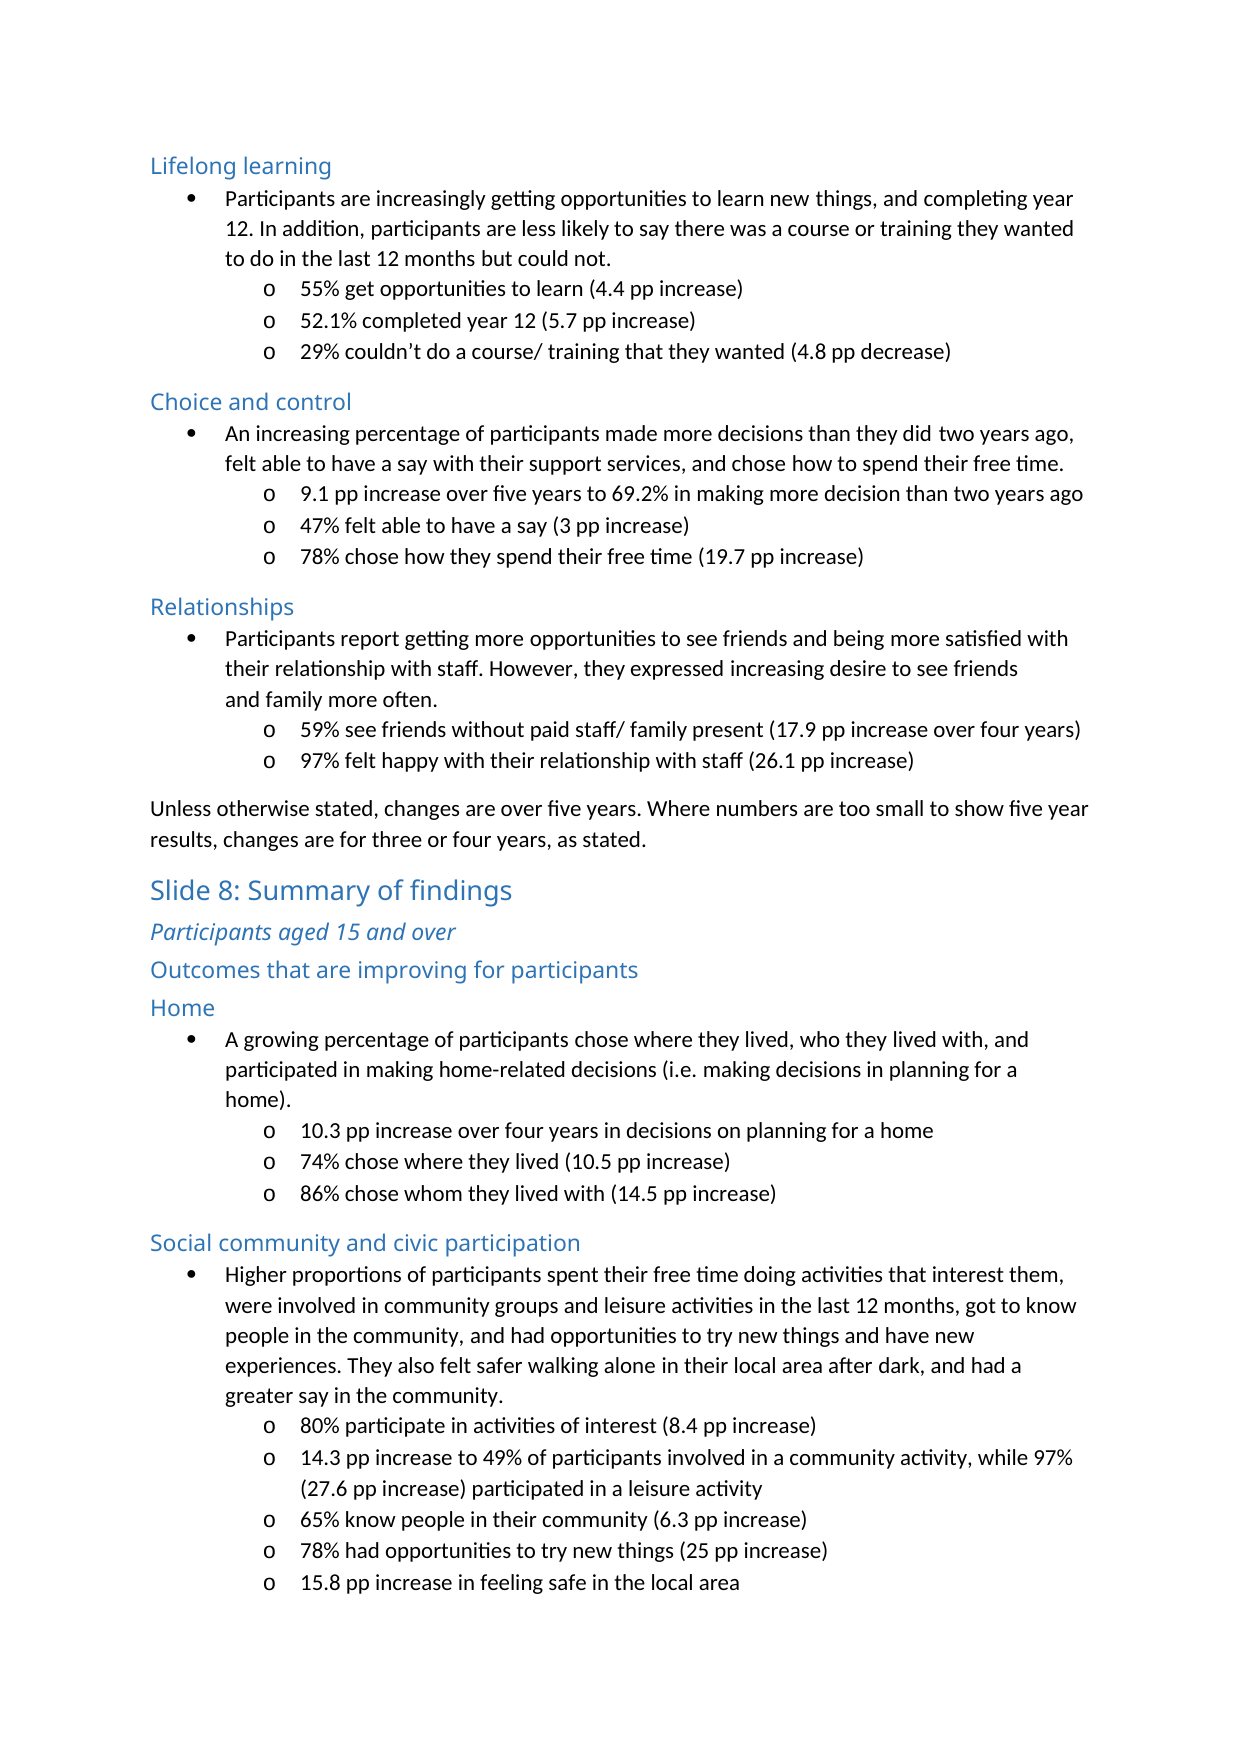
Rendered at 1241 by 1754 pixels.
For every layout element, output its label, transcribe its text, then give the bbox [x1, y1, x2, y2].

subtitle Social community and civic participation [150, 1227, 1090, 1258]
subtitle Lifelong learning [150, 150, 1090, 181]
list 78% chose how they spend their free time (19.7 pp increase) [262, 542, 1090, 572]
subtitle Choice and control [150, 385, 1090, 417]
list 55% get opportunities to learn (4.4 pp increase) [262, 274, 1090, 303]
list 10.3 pp increase over four years in decisions on planning for a home [262, 1116, 1090, 1145]
subtitle Home [150, 991, 1090, 1023]
list 65% know people in their community (6.3 pp increase) [262, 1505, 1090, 1534]
list 80% participate in activities of interest (8.4 pp increase) [262, 1412, 1090, 1441]
list A growing percentage of participants chose where they lived, who they lived with, and participated in making home-related decisions (i.e. making decisions in planning for a home). [187, 1025, 1090, 1114]
list Higher proportions of participants spent their free time doing activities that interest them, were involved in community groups and leisure activities in the last 12 months, got to know people in the community, and had opportunities to try new things and have new experiences. They also felt safer walking alone in their local area after dark, and had a greater say in the community. [187, 1261, 1090, 1409]
subtitle Slide 8: Summary of findings [150, 872, 1090, 908]
list 52.1% completed year 12 (5.7 pp increase) [262, 306, 1090, 335]
list 74% chose where they lived (10.5 pp increase) [262, 1147, 1090, 1176]
list 29% couldn’t do a course/ training that they wanted (4.8 pp decrease) [262, 337, 1090, 366]
list 47% felt able to have a say (3 pp increase) [262, 511, 1090, 540]
text Unless otherwise stated, changes are over five years. Where numbers are too small to show five year results, changes are for three or four years, as stated. [150, 794, 1090, 853]
list Participants report getting more opportunities to see friends and being more satisfied with their relationship with staff. However, they expressed increasing desire to see friends and family more often. [187, 624, 1090, 713]
subtitle Relationships [150, 591, 1090, 622]
list 97% felt happy with their relationship with staff (26.1 pp increase) [262, 746, 1090, 776]
list 78% had opportunities to try new things (25 pp increase) [262, 1536, 1090, 1565]
subtitle Outcomes that are improving for participants [150, 953, 1090, 985]
list 59% see friends without paid staff/ family present (17.9 pp increase over four years) [262, 715, 1090, 744]
list 14.3 pp increase to 49% of participants involved in a community activity, while 97% (27.6 pp increase) participated in a leisure activity [262, 1443, 1090, 1502]
list 15.8 pp increase in feeling safe in the local area [262, 1568, 1090, 1597]
list An increasing percentage of participants made more decisions than they did two years ago, felt able to have a say with their support services, and chose how to spend their free time. [187, 419, 1090, 477]
list 9.1 pp increase over five years to 69.2% in making more decision than two years ago [262, 479, 1090, 509]
list Participants are increasingly getting opportunities to learn new things, and completing year 12. In addition, participants are less likely to say there was a course or training they wanted to do in the last 12 months but could not. [187, 184, 1090, 272]
subtitle Participants aged 15 and over [150, 916, 1090, 947]
list 86% chose whom they lived with (14.5 pp increase) [262, 1179, 1090, 1208]
